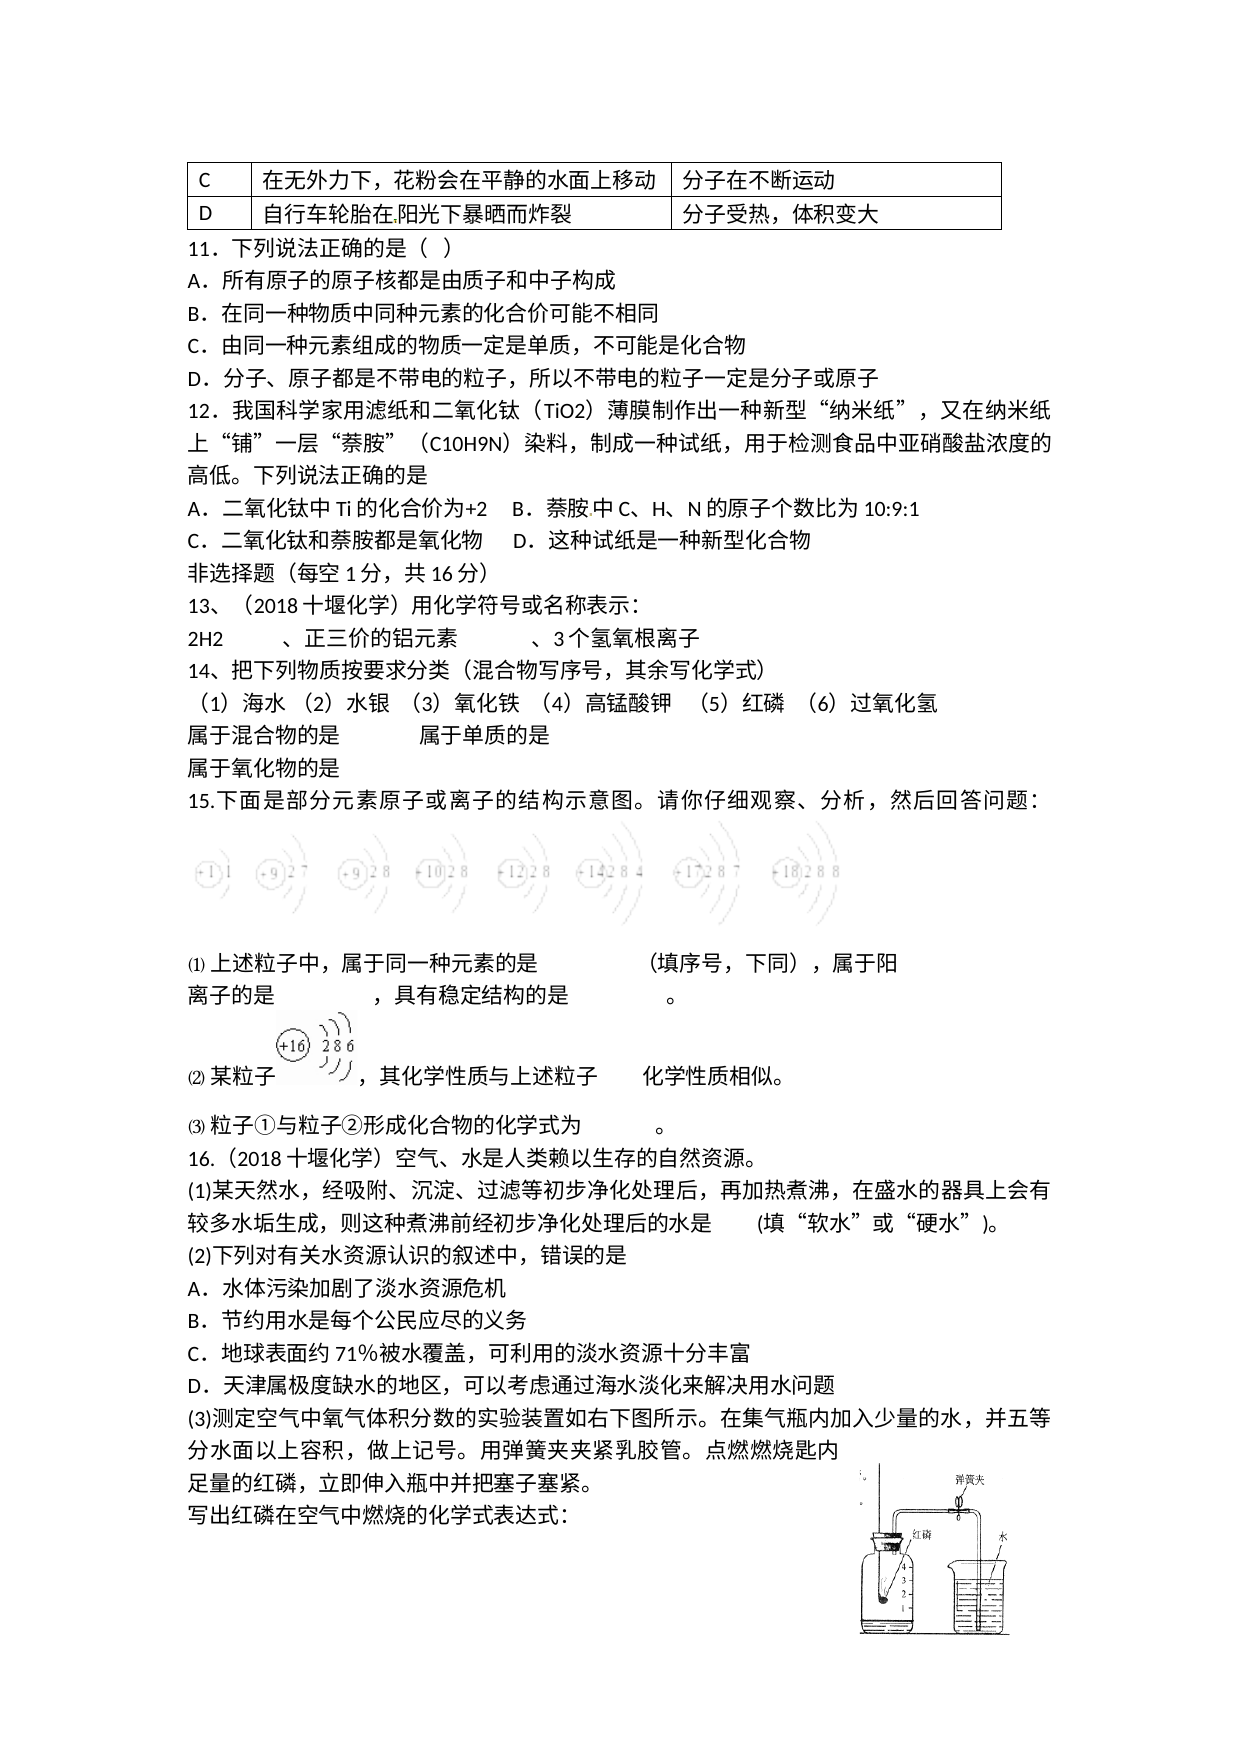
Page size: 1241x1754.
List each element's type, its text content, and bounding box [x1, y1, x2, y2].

text 15.下面是部分元素原子或离子的结构示意图。请你仔细观察、分析，然后回答问题： [187, 783, 1053, 945]
text 11．下列说法正确的是（ ） [187, 230, 1053, 263]
text （1）海水 （2）水银 （3）氧化铁 （4）高锰酸钾 （5）红磷 （6）过氧化氢 [187, 685, 1053, 718]
text 13、（2018十堰化学）用化学符号或名称表示： [187, 588, 1053, 620]
text ⑴上述粒子中，属于同一种元素的是 （填序号，下同），属于阳 [187, 945, 1053, 978]
text A．水体污染加剧了淡水资源危机 [187, 1270, 1053, 1303]
text 属于混合物的是 属于单质的是 [187, 718, 1053, 750]
text 属于氧化物的是 [187, 750, 1053, 783]
text C．由同一种元素组成的物质一定是单质，不可能是化合物 [187, 328, 1053, 360]
text B．节约用水是每个公民应尽的义务 [187, 1303, 1053, 1335]
text (2)下列对有关水资源认识的叙述中，错误的是 [187, 1238, 1053, 1270]
table_cell 分子受热，体积变大 [672, 197, 1001, 229]
text 14、把下列物质按要求分类（混合物写序号，其余写化学式） [187, 653, 1053, 685]
text 16.（2018十堰化学）空气、水是人类赖以生存的自然资源。 [187, 1140, 1053, 1173]
text C．二氧化钛和萘胺都是氧化物 D．这种试纸是一种新型化合物 [187, 523, 1053, 555]
text 离子的是 ，具有稳定结构的是 。 [187, 978, 1053, 1010]
table_cell D [188, 197, 251, 229]
text A．二氧化钛中Ti的化合价为+2 B．萘胺中C、H、N的原子个数比为10:9:1 [187, 490, 1053, 523]
table_cell 分子在不断运动 [672, 163, 1001, 196]
text ⑵某粒子，其化学性质与上述粒子 化学性质相似。 [187, 1010, 1053, 1108]
table_cell 在无外力下，花粉会在平静的水面上移动 [252, 163, 671, 196]
text (3)测定空气中氧气体积分数的实验装置如右下图所示。在集气瓶内加入少量的水，并五等分水面以上容积，做上记号。用弹簧夹夹紧乳胶管。点燃燃烧匙内足量的红磷，立即伸入瓶中并把塞子塞紧。 [187, 1400, 1053, 1498]
text D．分子、原子都是不带电的粒子，所以不带电的粒子一定是分子或原子 [187, 360, 1053, 393]
table_cell C [188, 163, 251, 196]
table_cell 自行车轮胎在阳光下暴晒而炸裂 [252, 197, 671, 229]
text C．地球表面约71％被水覆盖，可利用的淡水资源十分丰富 [187, 1335, 1053, 1368]
text (1)某天然水，经吸附、沉淀、过滤等初步净化处理后，再加热煮沸，在盛水的器具上会有较多水垢生成，则这种煮沸前经初步净化处理后的水是 (填“软水”或“硬水”)。 [187, 1173, 1053, 1238]
text D．天津属极度缺水的地区，可以考虑通过海水淡化来解决用水问题 [187, 1368, 1053, 1400]
text 12．我国科学家用滤纸和二氧化钛（TiO2）薄膜制作出一种新型“纳米纸”，又在纳米纸上“铺”一层“萘胺”（C10H9N）染料，制成一种试纸，用于检测食品中亚硝酸盐浓度的高低。下列说法正确的是 [187, 393, 1053, 490]
text 2H2 、正三价的铝元素 、3个氢氧根离子 [187, 620, 1053, 653]
picture [276, 1010, 358, 1085]
text ⑶粒子①与粒子②形成化合物的化学式为 。 [187, 1108, 1053, 1140]
text 写出红磷在空气中燃烧的化学式表达式： [187, 1498, 1053, 1530]
text B．在同一种物质中同种元素的化合价可能不相同 [187, 295, 1053, 328]
text 非选择题（每空1分，共16分） [187, 555, 1053, 588]
text A．所有原子的原子核都是由质子和中子构成 [187, 263, 1053, 295]
